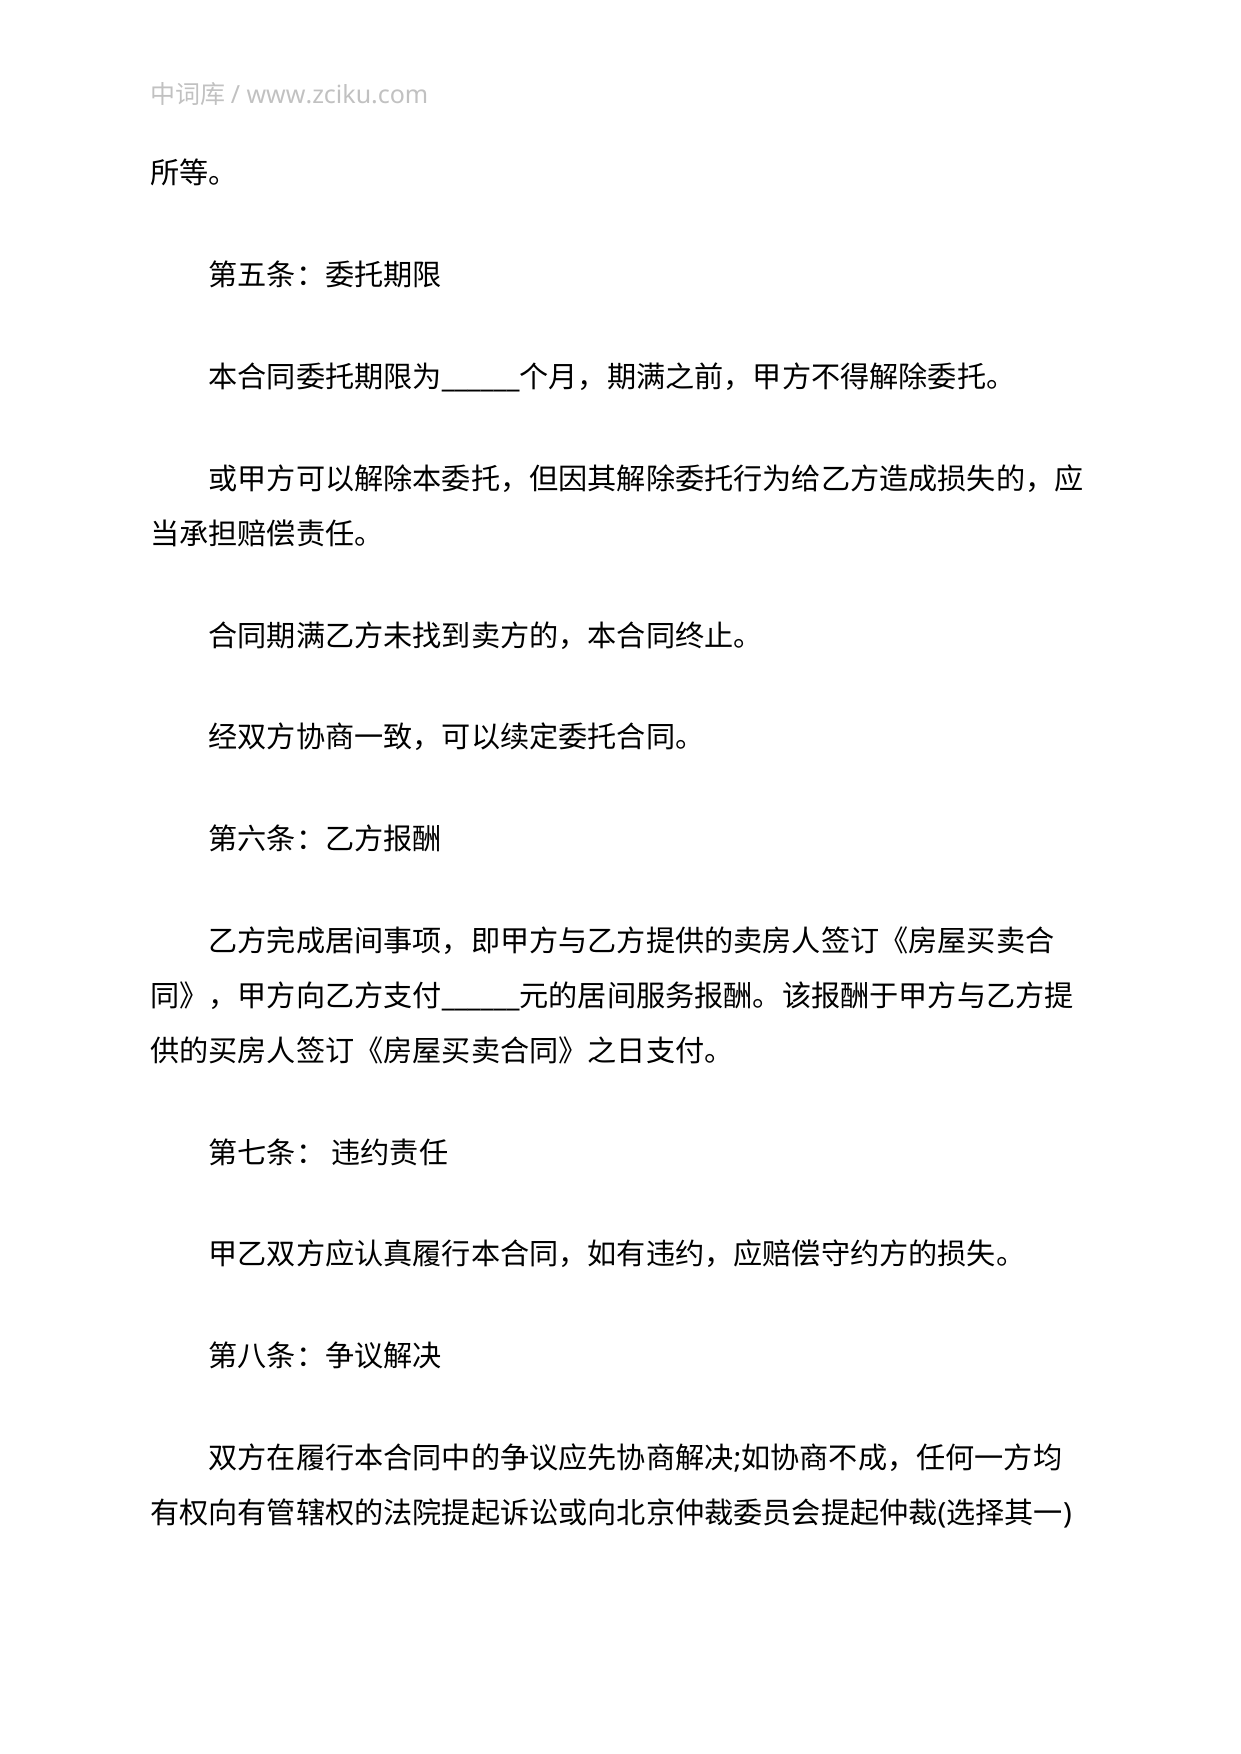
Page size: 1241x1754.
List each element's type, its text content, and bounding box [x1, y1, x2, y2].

text 第八条：争议解决 [150, 1333, 1090, 1375]
text 第七条： 违约责任 [150, 1129, 1090, 1171]
text 甲乙双方应认真履行本合同，如有违约，应赔偿守约方的损失。 [150, 1231, 1090, 1273]
text 乙方完成居间事项，即甲方与乙方提供的卖房人签订《房屋买卖合同》，甲方向乙方支付______元的居间服务报酬。该报酬于甲方与乙方提供的买房人签订《房屋买卖合同》之日支付。 [150, 917, 1090, 1070]
text 本合同委托期限为______个月，期满之前，甲方不得解除委托。 [150, 353, 1090, 396]
text 或甲方可以解除本委托，但因其解除委托行为给乙方造成损失的，应当承担赔偿责任。 [150, 456, 1090, 553]
text 经双方协商一致，可以续定委托合同。 [150, 714, 1090, 756]
text 合同期满乙方未找到卖方的，本合同终止。 [150, 612, 1090, 654]
text 第五条：委托期限 [150, 252, 1090, 294]
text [150, 150, 1090, 192]
text 双方在履行本合同中的争议应先协商解决;如协商不成，任何一方均有权向有管辖权的法院提起诉讼或向北京仲裁委员会提起仲裁(选择其一) [150, 1434, 1090, 1532]
text 第六条：乙方报酬 [150, 816, 1090, 858]
